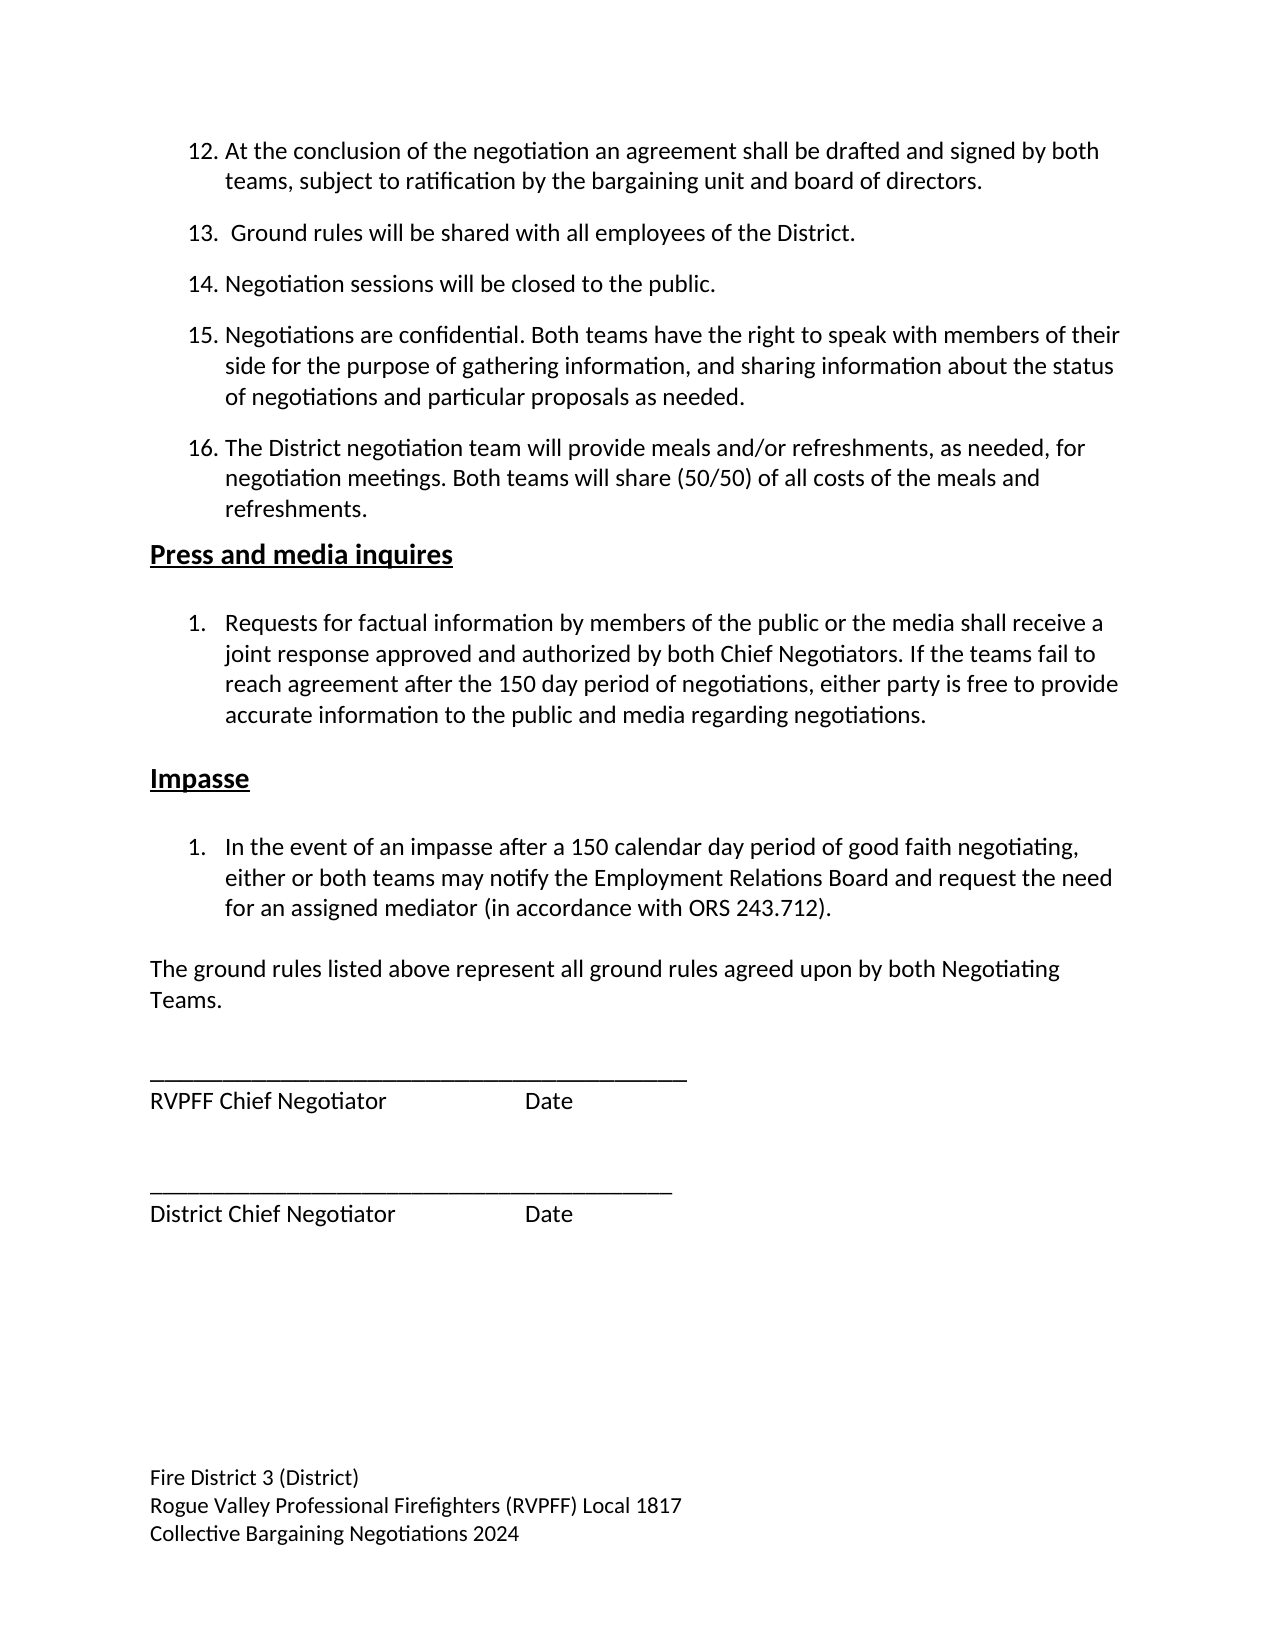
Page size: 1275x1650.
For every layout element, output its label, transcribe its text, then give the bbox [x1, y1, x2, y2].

text RVPFF Chief Negotiator Date [150, 1086, 1125, 1116]
list In the event of an impasse after a 150 calendar day period of good faith negotiating, either or both teams may notify the Employment Relations Board and request the need for an assigned mediator (in accordance with ORS 243.712). [187, 831, 1125, 923]
text Impasse [150, 760, 1125, 796]
list At the conclusion of the negotiation an agreement shall be drafted and signed by both teams, subject to ratification by the bargaining unit and board of directors. [187, 135, 1125, 196]
list Requests for factual information by members of the public or the media shall receive a joint response approved and authorized by both Chief Negotiators. If the teams fail to reach agreement after the 150 day period of negotiations, either party is free to provide accurate information to the public and media regarding negotiations. [187, 607, 1125, 729]
list Negotiations are confidential. Both teams have the right to speak with members of their side for the purpose of gathering information, and sharing information about the status of negotiations and particular proposals as needed. [187, 319, 1125, 411]
text __________________________________________ [150, 1167, 1125, 1198]
text The ground rules listed above represent all ground rules agreed upon by both Negotiating Teams. [150, 953, 1125, 1014]
text District Chief Negotiator Date [150, 1198, 1125, 1228]
text _____________________________________ [150, 1050, 1125, 1086]
text Press and media inquires [150, 536, 1125, 572]
list Negotiation sessions will be closed to the public. [187, 268, 1125, 299]
list The District negotiation team will provide meals and/or refreshments, as needed, for negotiation meetings. Both teams will share (50/50) of all costs of the meals and refreshments. [187, 432, 1125, 523]
list Ground rules will be shared with all employees of the District. [187, 217, 1125, 247]
